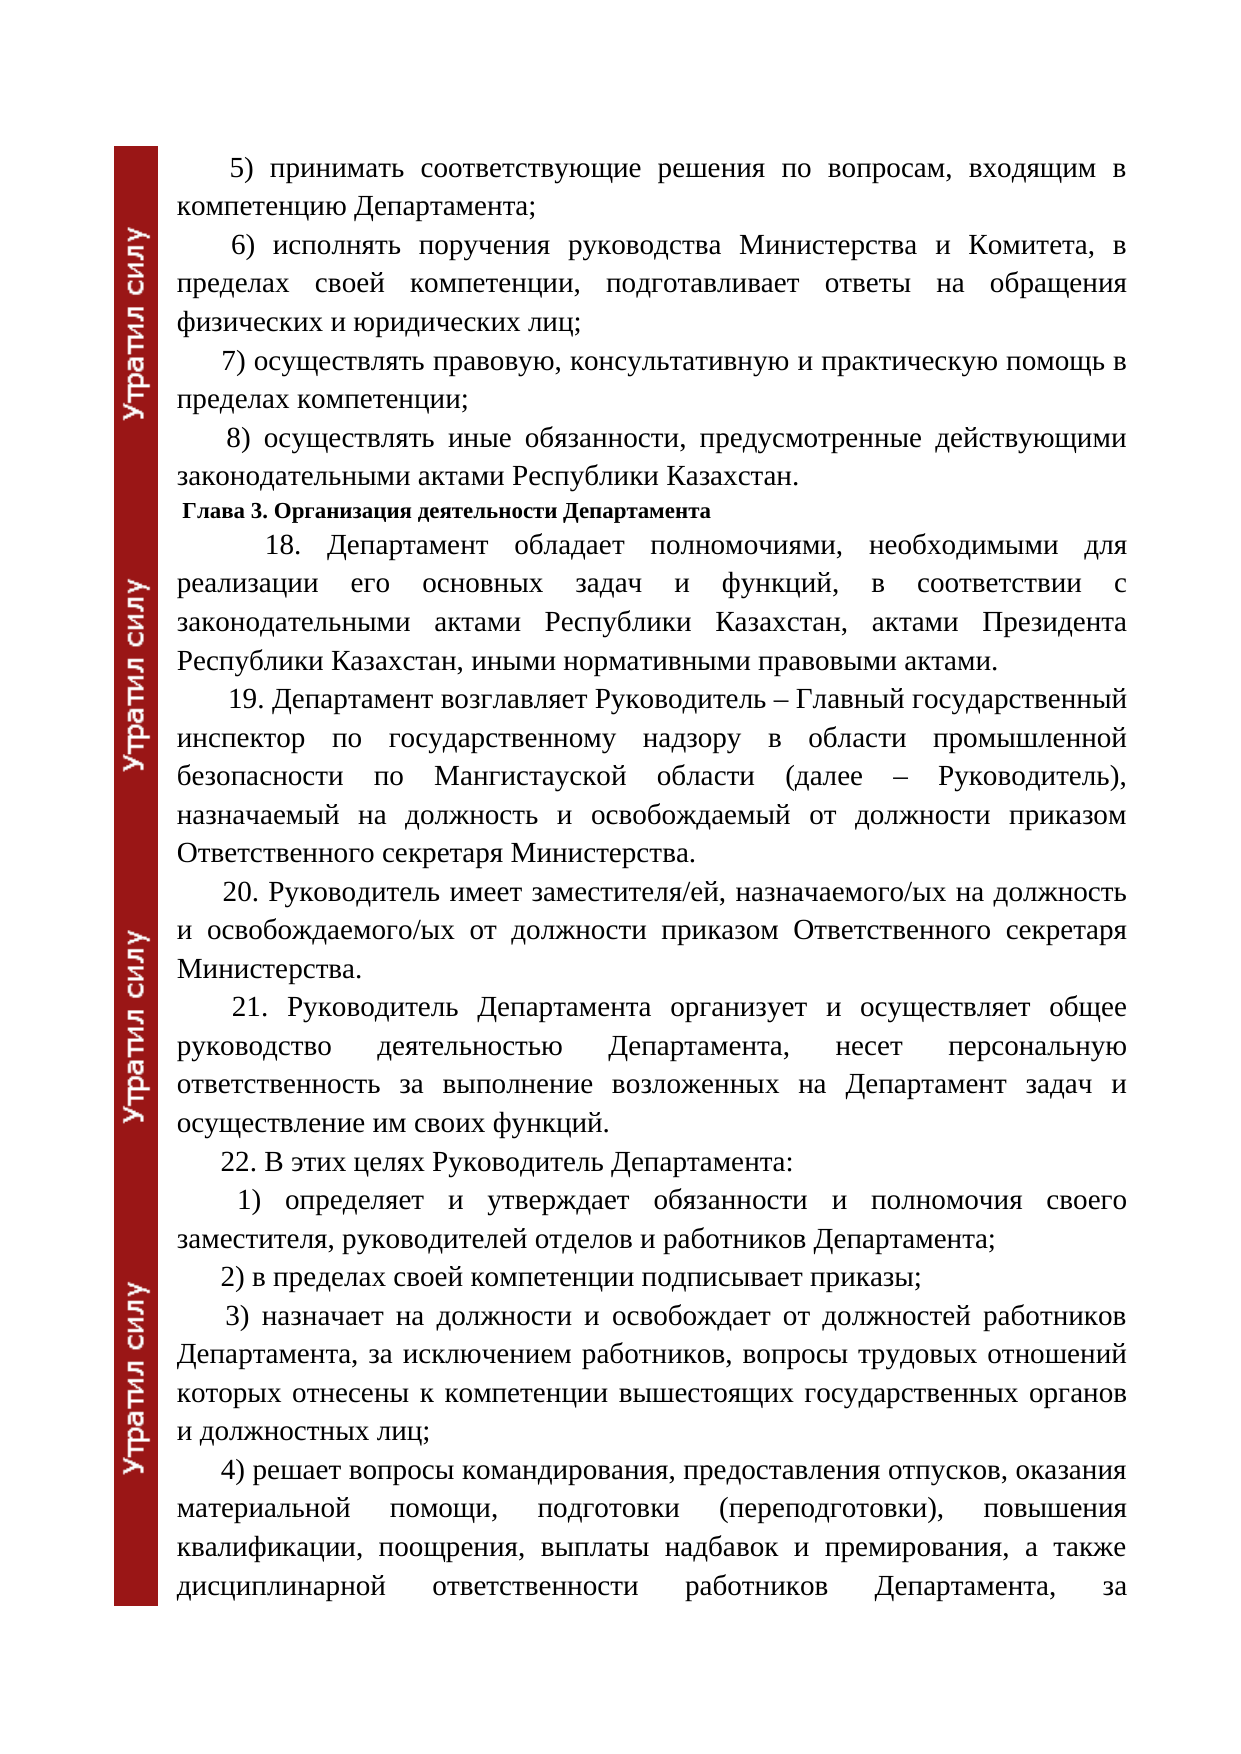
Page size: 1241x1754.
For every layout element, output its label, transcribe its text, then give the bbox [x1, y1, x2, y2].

text 1) определяет и утверждает обязанности и полномочия своего заместителя, руководителей отделов и работников Департамента; [112, 1182, 1128, 1254]
picture [114, 1601, 158, 1606]
picture [114, 984, 158, 989]
text 2) в пределах своей компетенции подписывает приказы; [112, 1259, 1128, 1293]
picture [114, 146, 158, 150]
text 3) назначает на должности и освобождает от должностей работников Департамента, за исключением работников, вопросы трудовых отношений которых отнесены к компетенции вышестоящих государственных органов и должностных лиц; [112, 1298, 1128, 1447]
text 8) осуществлять иные обязанности, предусмотренные действующими законодательными актами Республики Казахстан. [112, 420, 1128, 492]
picture [114, 1447, 158, 1452]
picture [114, 869, 158, 874]
picture [114, 415, 158, 420]
picture [114, 222, 158, 227]
text 6) исполнять поручения руководства Министерства и Комитета, в пределах своей компетенции, подготавливает ответы на обращения физических и юридических лиц; [112, 227, 1128, 338]
text 21. Руководитель Департамента организует и осуществляет общее руководство деятельностью Департамента, несет персональную ответственность за выполнение возложенных на Департамент задач и осуществление им своих функций. [112, 989, 1128, 1139]
picture [114, 492, 158, 497]
picture [114, 1177, 158, 1182]
text 18. Департамент обладает полномочиями, необходимыми для реализации его основных задач и функций, в соответствии с законодательными актами Республики Казахстан, актами Президента Республики Казахстан, иными нормативными правовыми актами. [112, 527, 1128, 676]
text 20. Руководитель имеет заместителя/ей, назначаемого/ых на должность и освобождаемого/ых от должности приказом Ответственного секретаря Министерства. [112, 874, 1128, 984]
text Глава 3. Организация деятельности Департамента [112, 497, 1128, 523]
text 7) осуществлять правовую, консультативную и практическую помощь в пределах компетенции; [112, 343, 1128, 415]
picture [114, 338, 158, 343]
picture [114, 676, 158, 681]
text 19. Департамент возглавляет Руководитель – Главный государственный инспектор по государственному надзору в области промышленной безопасности по Мангистауской области (далее – Руководитель), назначаемый на должность и освобождаемый от должности приказом Ответственного секретаря Министерства. [112, 681, 1128, 869]
picture [114, 523, 158, 527]
text 5) принимать соответствующие решения по вопросам, входящим в компетенцию Департамента; [112, 150, 1128, 222]
picture [114, 1293, 158, 1298]
picture [114, 1139, 158, 1144]
text 22. В этих целях Руководитель Департамента: [112, 1144, 1128, 1177]
picture [114, 1254, 158, 1259]
